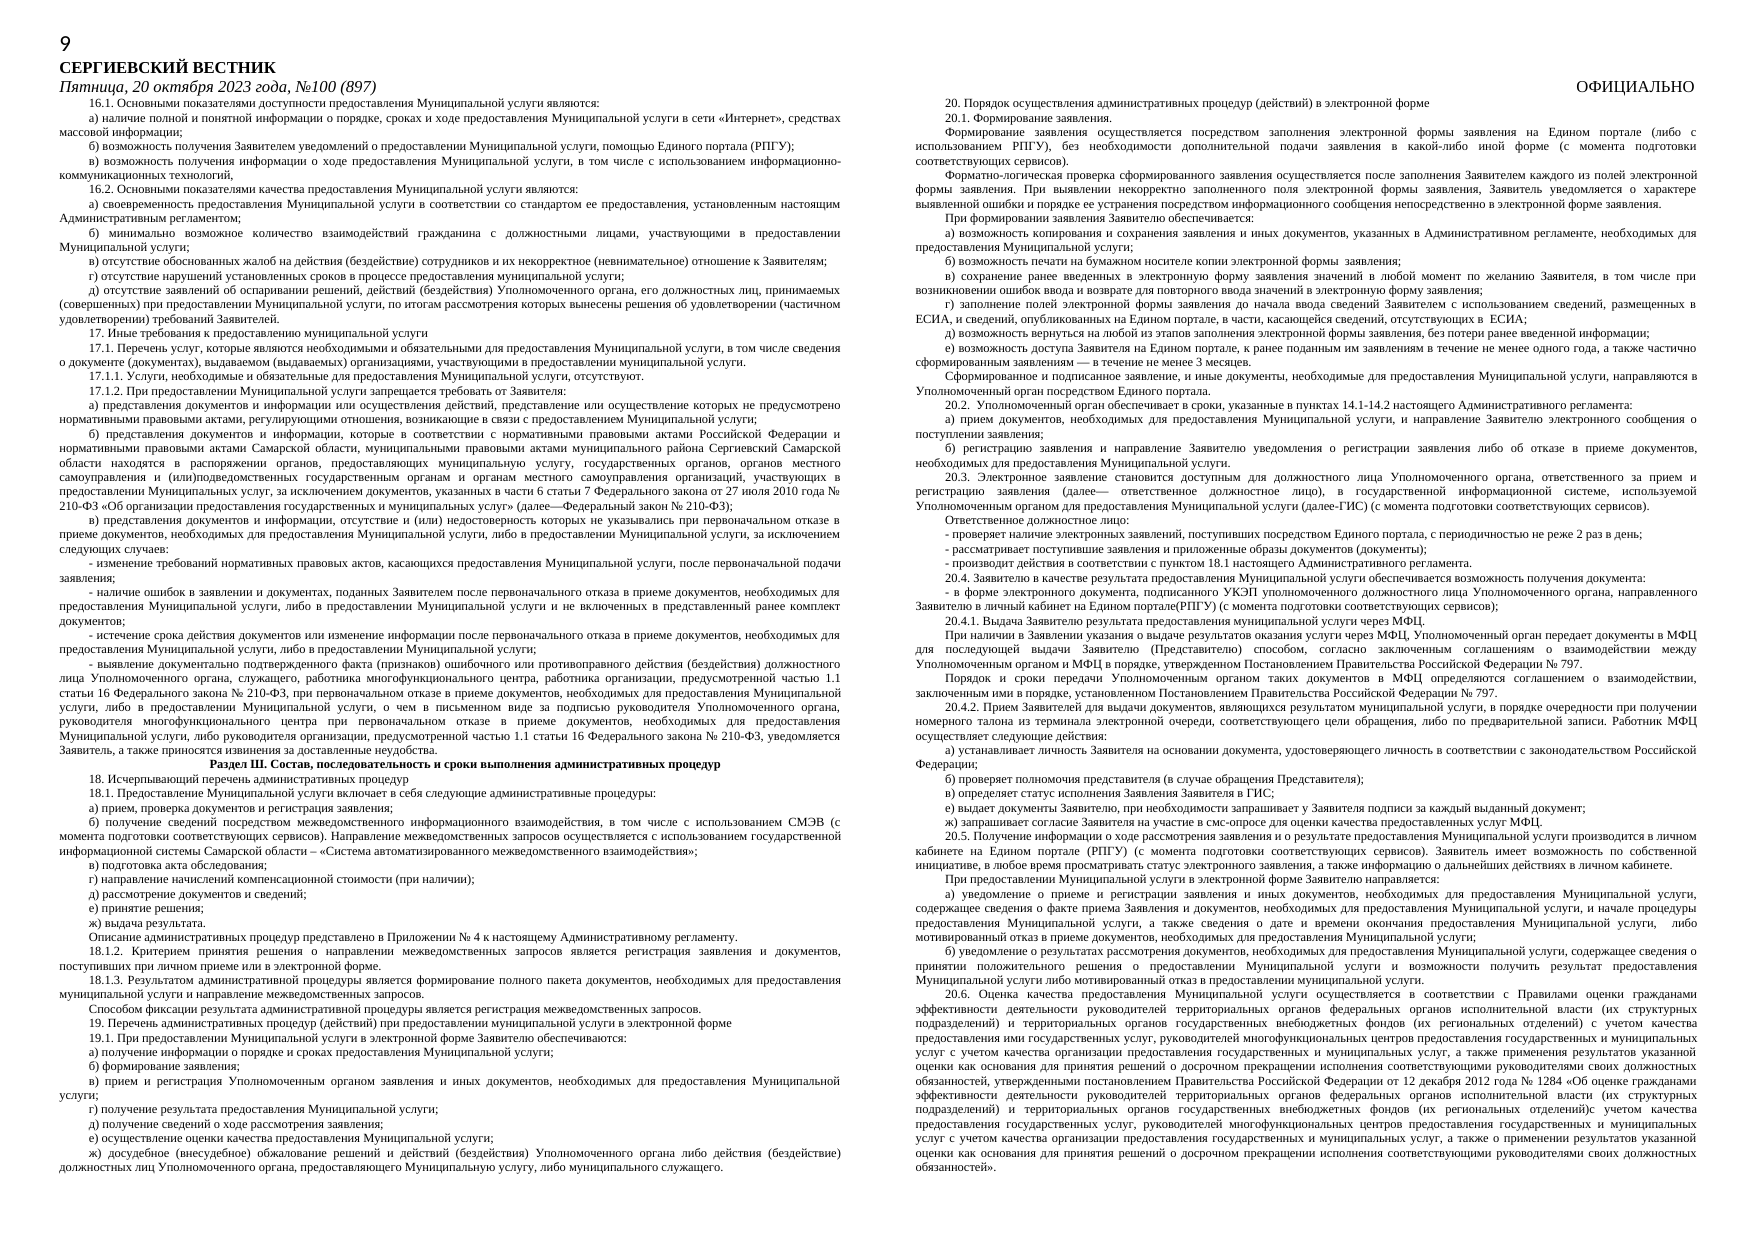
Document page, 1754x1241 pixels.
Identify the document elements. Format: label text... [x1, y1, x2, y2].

text б) возможность печати на бумажном носителе копии электронной формы заявления; [915, 254, 1698, 268]
text - изменение требований нормативных правовых актов, касающихся предоставления Муниципальной услуги, после первоначальной подачи заявления; [59, 556, 842, 585]
text 20.5. Получение информации о ходе рассмотрения заявления и о результате предоставления Муниципальной услуги производится в личном кабинете на Едином портале (РПГУ) (с момента подготовки соответствующих сервисов). Заявитель имеет возможность по собственной инициативе, в любое время просматривать статус электронного заявления, а также информацию о дальнейших действиях в личном кабинете. [915, 829, 1698, 872]
text е) выдает документы Заявителю, при необходимости запрашивает у Заявителя подписи за каждый выданный документ; [915, 800, 1698, 815]
text а) получение информации о порядке и сроках предоставления Муниципальной услуги; [59, 1045, 842, 1059]
text в) подготовка акта обследования; [59, 858, 842, 872]
text д) отсутствие заявлений об оспаривании решений, действий (бездействия) Уполномоченного органа, его должностных лиц, принимаемых (совершенных) при предоставлении Муниципальной услуги, по итогам рассмотрения которых вынесены решения об удовлетворении (частичном удовлетворении) требований Заявителей. [59, 283, 842, 326]
text 17.1. Перечень услуг, которые являются необходимыми и обязательными для предоставления Муниципальной услуги, в том числе сведения о документе (документах), выдаваемом (выдаваемых) организациями, участвующими в предоставлении муниципальной услуги. [59, 340, 842, 369]
text ж) досудебное (внесудебное) обжалование решений и действий (бездействия) Уполномоченного органа либо действия (бездействие) должностных лиц Уполномоченного органа, предоставляющего Муниципальную услугу, либо муниципального служащего. [59, 1145, 842, 1174]
text 17.1.1. Услуги, необходимые и обязательные для предоставления Муниципальной услуги, отсутствуют. [59, 369, 842, 383]
text е) осуществление оценки качества предоставления Муниципальной услуги; [59, 1131, 842, 1145]
text - наличие ошибок в заявлении и документах, поданных Заявителем после первоначального отказа в приеме документов, необходимых для предоставления Муниципальной услуги, либо в предоставлении Муниципальной услуги и не включенных в представленный ранее комплект документов; [59, 585, 842, 628]
text Формирование заявления осуществляется посредством заполнения электронной формы заявления на Едином портале (либо с использованием РПГУ), без необходимости дополнительной подачи заявления в какой-либо иной форме (с момента подготовки соответствующих сервисов). [915, 125, 1698, 168]
text Способом фиксации результата административной процедуры является регистрация межведомственных запросов. [59, 1002, 842, 1016]
text б) возможность получения Заявителем уведомлений о предоставлении Муниципальной услуги, помощью Единого портала (РПГУ); [59, 139, 842, 153]
text Описание административных процедур представлено в Приложении № 4 к настоящему Административному регламенту. [59, 930, 842, 944]
text е) возможность доступа Заявителя на Едином портале, к ранее поданным им заявлениям в течение не менее одного года, а также частично сформированным заявлениям — в течение не менее 3 месяцев. [915, 340, 1698, 369]
text г) направление начислений компенсационной стоимости (при наличии); [59, 872, 842, 887]
text Раздел Ш. Состав, последовательность и сроки выполнения административных процедур [59, 757, 842, 772]
text е) принятие решения; [59, 901, 842, 915]
text Сформированное и подписанное заявление, и иные документы, необходимые для предоставления Муниципальной услуги, направляются в Уполномоченный орган посредством Единого портала. [915, 369, 1698, 398]
text 20.3. Электронное заявление становится доступным для должностного лица Уполномоченного органа, ответственного за прием и регистрацию заявления (далее— ответственное должностное лицо), в государственной информационной системе, используемой Уполномоченным органом для предоставления Муниципальной услуги (далее-ГИС) (с момента подготовки соответствующих сервисов). [915, 470, 1698, 513]
text 16.1. Основными показателями доступности предоставления Муниципальной услуги являются: [59, 96, 842, 110]
text б) минимально возможное количество взаимодействий гражданина с должностными лицами, участвующими в предоставлении Муниципальной услуги; [59, 225, 842, 254]
text ж) выдача результата. [59, 915, 842, 930]
text в) определяет статус исполнения Заявления Заявителя в ГИС; [915, 786, 1698, 800]
text При формировании заявления Заявителю обеспечивается: [915, 211, 1698, 225]
text в) прием и регистрация Уполномоченным органом заявления и иных документов, необходимых для предоставления Муниципальной услуги; [59, 1073, 842, 1102]
text - рассматривает поступившие заявления и приложенные образы документов (документы); [915, 542, 1698, 556]
text - выявление документально подтвержденного факта (признаков) ошибочного или противоправного действия (бездействия) должностного лица Уполномоченного органа, служащего, работника многофункционального центра, работника организации, предусмотренной частью 1.1 статьи 16 Федерального закона № 210-ФЗ, при первоначальном отказе в приеме документов, необходимых для предоставления Муниципальной услуги, либо в предоставлении Муниципальной услуги, о чем в письменном виде за подписью руководителя Уполномоченного органа, руководителя многофункционального центра при первоначальном отказе в приеме документов, необходимых для предоставления Муниципальной услуги, либо руководителя организации, предусмотренной частью 1.1 статьи 16 Федерального закона № 210-ФЗ, уведомляется Заявитель, а также приносятся извинения за доставленные неудобства. [59, 657, 842, 757]
text 19.1. При предоставлении Муниципальной услуги в электронной форме Заявителю обеспечиваются: [59, 1030, 842, 1045]
text д) возможность вернуться на любой из этапов заполнения электронной формы заявления, без потери ранее введенной информации; [915, 326, 1698, 340]
text 18. Исчерпывающий перечень административных процедур [59, 772, 842, 786]
text б) формирование заявления; [59, 1059, 842, 1073]
text а) прием, проверка документов и регистрация заявления; [59, 800, 842, 815]
text - истечение срока действия документов или изменение информации после первоначального отказа в приеме документов, необходимых для предоставления Муниципальной услуги, либо в предоставлении Муниципальной услуги; [59, 628, 842, 657]
text - в форме электронного документа, подписанного УКЭП уполномоченного должностного лица Уполномоченного органа, направленного Заявителю в личный кабинет на Едином портале(РПГУ) (с момента подготовки соответствующих сервисов); [915, 585, 1698, 613]
text 20.6. Оценка качества предоставления Муниципальной услуги осуществляется в соответствии с Правилами оценки гражданами эффективности деятельности руководителей территориальных органов федеральных органов исполнительной власти (их структурных подразделений) и территориальных органов государственных внебюджетных фондов (их региональных отделений) с учетом качества предоставления ими государственных услуг, руководителей многофункциональных центров предоставления государственных и муниципальных услуг с учетом качества организации предоставления государственных и муниципальных услуг, а также применения результатов указанной оценки как основания для принятия решений о досрочном прекращении исполнения соответствующими руководителями своих должностных обязанностей, утвержденными постановлением Правительства Российской Федерации от 12 декабря 2012 года № 1284 «Об оценке гражданами эффективности деятельности руководителей территориальных органов федеральных органов исполнительной власти (их структурных подразделений) и территориальных органов государственных внебюджетных фондов (их региональных отделений)с учетом качества предоставления государственных услуг, руководителей многофункциональных центров предоставления государственных и муниципальных услуг с учетом качества организации предоставления государственных и муниципальных услуг, а также о применении результатов указанной оценки как основания для принятия решений о досрочном прекращении исполнения соответствующими руководителями своих должностных обязанностей». [915, 987, 1698, 1174]
text б) регистрацию заявления и направление Заявителю уведомления о регистрации заявления либо об отказе в приеме документов, необходимых для предоставления Муниципальной услуги. [915, 441, 1698, 470]
text 18.1.3. Результатом административной процедуры является формирование полного пакета документов, необходимых для предоставления муниципальной услуги и направление межведомственных запросов. [59, 973, 842, 1002]
text При наличии в Заявлении указания о выдаче результатов оказания услуги через МФЦ, Уполномоченный орган передает документы в МФЦ для последующей выдачи Заявителю (Представителю) способом, согласно заключенным соглашениям о взаимодействии между Уполномоченным органом и МФЦ в порядке, утвержденном Постановлением Правительства Российской Федерации № 797. [915, 628, 1698, 671]
text в) представления документов и информации, отсутствие и (или) недостоверность которых не указывались при первоначальном отказе в приеме документов, необходимых для предоставления Муниципальной услуги, либо в предоставлении Муниципальной услуги, за исключением следующих случаев: [59, 513, 842, 556]
text При предоставлении Муниципальной услуги в электронной форме Заявителю направляется: [915, 872, 1698, 887]
text ж) запрашивает согласие Заявителя на участие в смс-опросе для оценки качества предоставленных услуг МФЦ. [915, 815, 1698, 829]
text Форматно-логическая проверка сформированного заявления осуществляется после заполнения Заявителем каждого из полей электронной формы заявления. При выявлении некорректно заполненного поля электронной формы заявления, Заявитель уведомляется о характере выявленной ошибки и порядке ее устранения посредством информационного сообщения непосредственно в электронной форме заявления. [915, 168, 1698, 211]
text а) прием документов, необходимых для предоставления Муниципальной услуги, и направление Заявителю электронного сообщения о поступлении заявления; [915, 412, 1698, 441]
text 17. Иные требования к предоставлению муниципальной услуги [59, 326, 842, 340]
text 20.4.2. Прием Заявителей для выдачи документов, являющихся результатом муниципальной услуги, в порядке очередности при получении номерного талона из терминала электронной очереди, соответствующего цели обращения, либо по предварительной записи. Работник МФЦ осуществляет следующие действия: [915, 700, 1698, 743]
text а) наличие полной и понятной информации о порядке, сроках и ходе предоставления Муниципальной услуги в сети «Интернет», средствах массовой информации; [59, 110, 842, 139]
text г) заполнение полей электронной формы заявления до начала ввода сведений Заявителем с использованием сведений, размещенных в ЕСИА, и сведений, опубликованных на Едином портале, в части, касающейся сведений, отсутствующих в ЕСИА; [915, 297, 1698, 326]
text 20.1. Формирование заявления. [915, 110, 1698, 125]
text 20.4.1. Выдача Заявителю результата предоставления муниципальной услуги через МФЦ. [915, 613, 1698, 628]
text д) получение сведений о ходе рассмотрения заявления; [59, 1117, 842, 1131]
text а) своевременность предоставления Муниципальной услуги в соответствии со стандартом ее предоставления, установленным настоящим Административным регламентом; [59, 197, 842, 225]
text 20. Порядок осуществления административных процедур (действий) в электронной форме [915, 96, 1698, 110]
text б) получение сведений посредством межведомственного информационного взаимодействия, в том числе с использованием СМЭВ (с момента подготовки соответствующих сервисов). Направление межведомственных запросов осуществляется с использованием государственной информационной системы Самарской области – «Система автоматизированного межведомственного взаимодействия»; [59, 815, 842, 858]
text 19. Перечень административных процедур (действий) при предоставлении муниципальной услуги в электронной форме [59, 1016, 842, 1030]
text а) устанавливает личность Заявителя на основании документа, удостоверяющего личность в соответствии с законодательством Российской Федерации; [915, 743, 1698, 772]
text а) представления документов и информации или осуществления действий, представление или осуществление которых не предусмотрено нормативными правовыми актами, регулирующими отношения, возникающие в связи с предоставлением Муниципальной услуги; [59, 398, 842, 427]
text 18.1. Предоставление Муниципальной услуги включает в себя следующие административные процедуры: [59, 786, 842, 800]
text г) получение результата предоставления Муниципальной услуги; [59, 1102, 842, 1117]
text б) представления документов и информации, которые в соответствии с нормативными правовыми актами Российской Федерации и нормативными правовыми актами Самарской области, муниципальными правовыми актами муниципального района Сергиевский Самарской области находятся в распоряжении органов, предоставляющих муниципальную услугу, государственных органов, органов местного самоуправления и (или)подведомственных государственным органам и органам местного самоуправления организаций, участвующих в предоставлении Муниципальных услуг, за исключением документов, указанных в части 6 статьи 7 Федерального закона от 27 июля 2010 года № 210-ФЗ «Об организации предоставления государственных и муниципальных услуг» (далее—Федеральный закон № 210-ФЗ); [59, 427, 842, 513]
text в) возможность получения информации о ходе предоставления Муниципальной услуги, в том числе с использованием информационно- коммуникационных технологий, [59, 153, 842, 182]
text а) возможность копирования и сохранения заявления и иных документов, указанных в Административном регламенте, необходимых для предоставления Муниципальной услуги; [915, 225, 1698, 254]
text б) уведомление о результатах рассмотрения документов, необходимых для предоставления Муниципальной услуги, содержащее сведения о принятии положительного решения о предоставлении Муниципальной услуги и возможности получить результат предоставления Муниципальной услуги либо мотивированный отказ в предоставлении муниципальной услуги. [915, 944, 1698, 987]
text - проверяет наличие электронных заявлений, поступивших посредством Единого портала, с периодичностью не реже 2 раз в день; [915, 527, 1698, 542]
text 20.4. Заявителю в качестве результата предоставления Муниципальной услуги обеспечивается возможность получения документа: [915, 570, 1698, 585]
text Ответственное должностное лицо: [915, 513, 1698, 527]
text в) отсутствие обоснованных жалоб на действия (бездействие) сотрудников и их некорректное (невнимательное) отношение к Заявителям; [59, 254, 842, 268]
text 20.2. Уполномоченный орган обеспечивает в сроки, указанные в пунктах 14.1-14.2 настоящего Административного регламента: [915, 398, 1698, 412]
text д) рассмотрение документов и сведений; [59, 887, 842, 901]
text - производит действия в соответствии с пунктом 18.1 настоящего Административного регламента. [915, 556, 1698, 570]
text 16.2. Основными показателями качества предоставления Муниципальной услуги являются: [59, 182, 842, 197]
text 18.1.2. Критерием принятия решения о направлении межведомственных запросов является регистрация заявления и документов, поступивших при личном приеме или в электронной форме. [59, 944, 842, 973]
text в) сохранение ранее введенных в электронную форму заявления значений в любой момент по желанию Заявителя, в том числе при возникновении ошибок ввода и возврате для повторного ввода значений в электронную форму заявления; [915, 268, 1698, 297]
text г) отсутствие нарушений установленных сроков в процессе предоставления муниципальной услуги; [59, 268, 842, 283]
text б) проверяет полномочия представителя (в случае обращения Представителя); [915, 772, 1698, 786]
text Порядок и сроки передачи Уполномоченным органом таких документов в МФЦ определяются соглашением о взаимодействии, заключенным ими в порядке, установленном Постановлением Правительства Российской Федерации № 797. [915, 671, 1698, 700]
text 17.1.2. При предоставлении Муниципальной услуги запрещается требовать от Заявителя: [59, 383, 842, 398]
text а) уведомление о приеме и регистрации заявления и иных документов, необходимых для предоставления Муниципальной услуги, содержащее сведения о факте приема Заявления и документов, необходимых для предоставления Муниципальной услуги, и начале процедуры предоставления Муниципальной услуги, а также сведения о дате и времени окончания предоставления Муниципальной услуги, либо мотивированный отказ в приеме документов, необходимых для предоставления Муниципальной услуги; [915, 887, 1698, 944]
